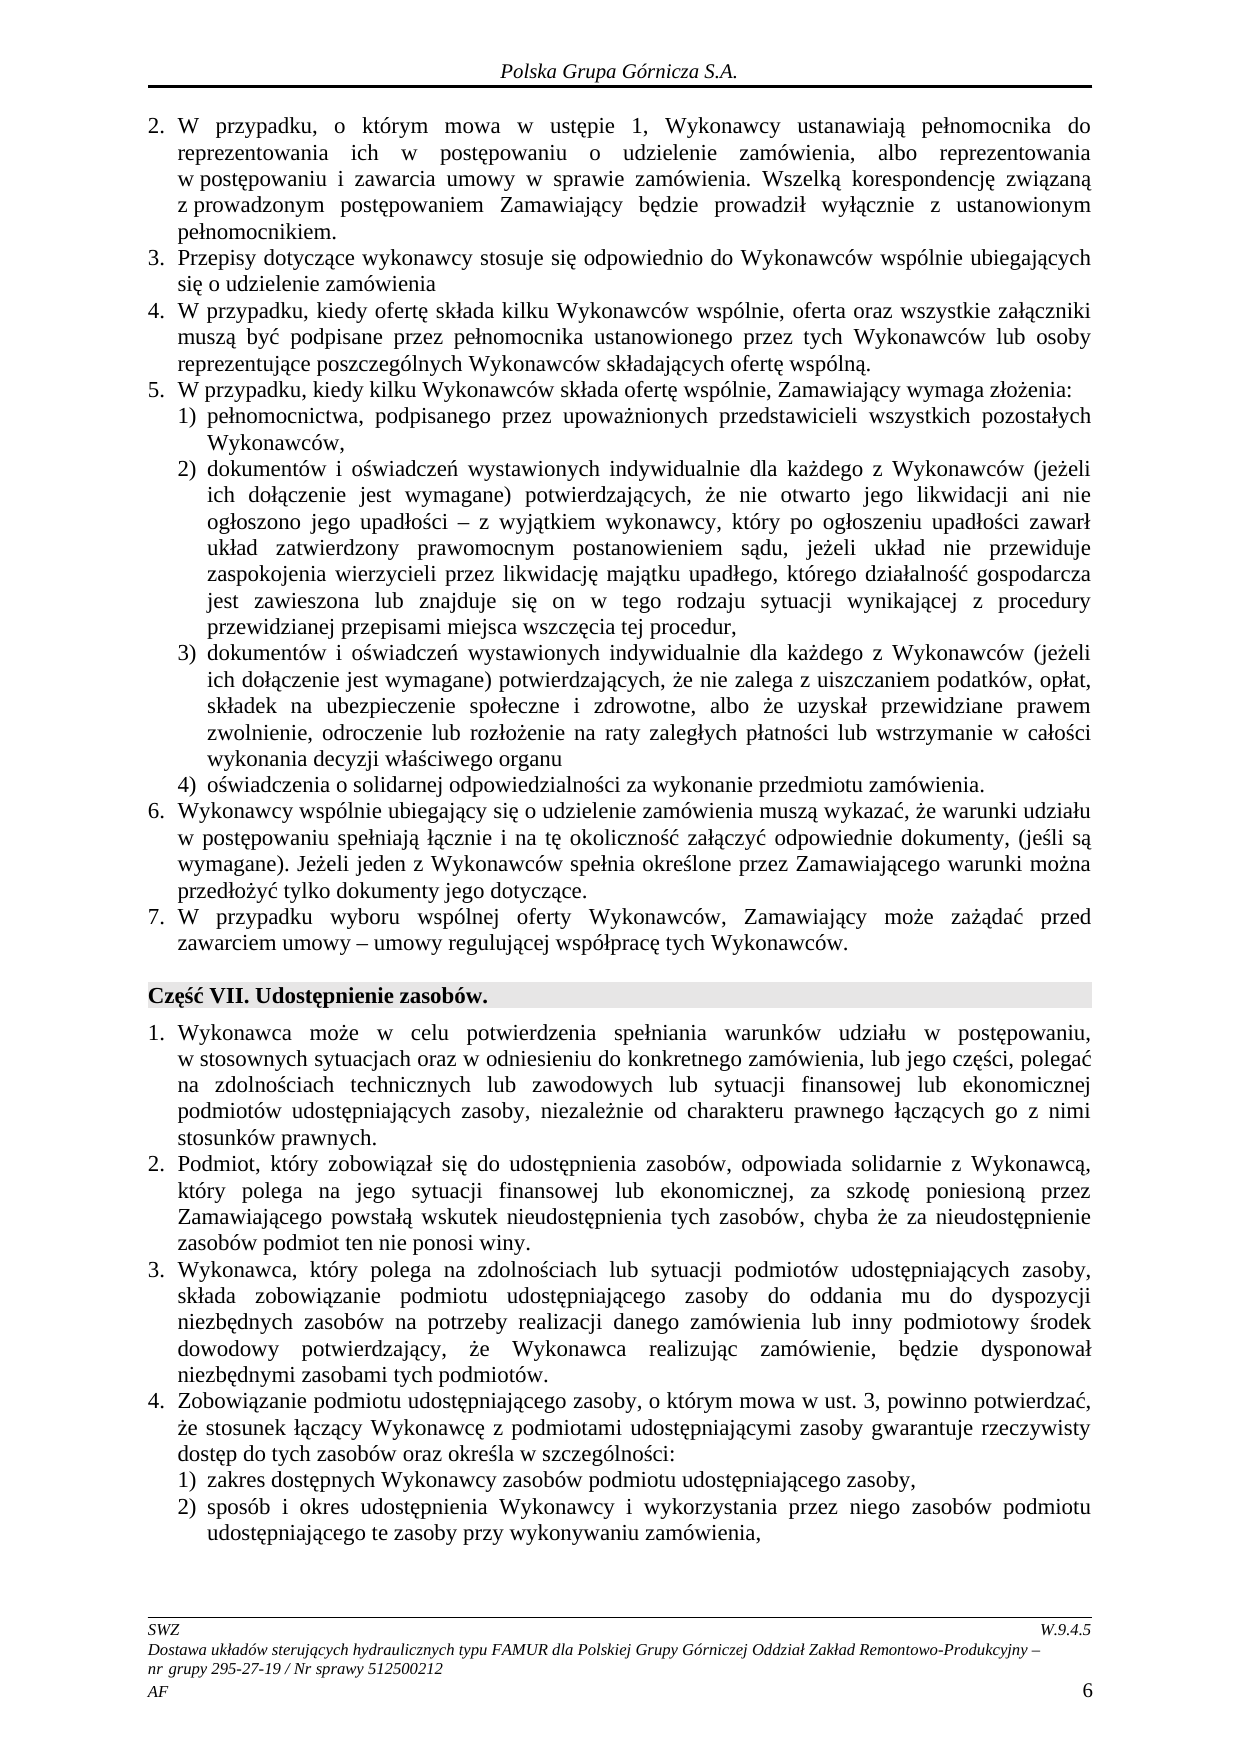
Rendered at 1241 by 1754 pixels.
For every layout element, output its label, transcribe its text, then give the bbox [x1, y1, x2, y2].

list Wykonawca może w celu potwierdzenia spełniania warunków udziału w postępowaniu, w stosownych sytuacjach oraz w odniesieniu do konkretnego zamówienia, lub jego części, polegać na zdolnościach technicznych lub zawodowych lub sytuacji finansowej lub ekonomicznej podmiotów udostępniających zasoby, niezależnie od charakteru prawnego łączących go z nimi stosunków prawnych. [148, 1018, 1092, 1150]
list W przypadku, o którym mowa w ustępie 1, Wykonawcy ustanawiają pełnomocnika do reprezentowania ich w postępowaniu o udzielenie zamówienia, albo reprezentowania w postępowaniu i zawarcia umowy w sprawie zamówienia. Wszelką korespondencję związaną z prowadzonym postępowaniem Zamawiający będzie prowadził wyłącznie z ustanowionym pełnomocnikiem. [148, 112, 1092, 244]
list Podmiot, który zobowiązał się do udostępnienia zasobów, odpowiada solidarnie z Wykonawcą, który polega na jego sytuacji finansowej lub ekonomicznej, za szkodę poniesioną przez Zamawiającego powstałą wskutek nieudostępnienia tych zasobów, chyba że za nieudostępnienie zasobów podmiot ten nie ponosi winy. [148, 1150, 1092, 1256]
list pełnomocnictwa, podpisanego przez upoważnionych przedstawicieli wszystkich pozostałych Wykonawców, [177, 402, 1092, 455]
list zakres dostępnych Wykonawcy zasobów podmiotu udostępniającego zasoby, [177, 1467, 1092, 1493]
list W przypadku, kiedy kilku Wykonawców składa ofertę wspólnie, Zamawiający wymaga złożenia: [148, 376, 1092, 402]
list dokumentów i oświadczeń wystawionych indywidualnie dla każdego z Wykonawców (jeżeli ich dołączenie jest wymagane) potwierdzających, że nie otwarto jego likwidacji ani nie ogłoszono jego upadłości – z wyjątkiem wykonawcy, który po ogłoszeniu upadłości zawarł układ zatwierdzony prawomocnym postanowieniem sądu, jeżeli układ nie przewiduje zaspokojenia wierzycieli przez likwidację majątku upadłego, którego działalność gospodarcza jest zawieszona lub znajduje się on w tego rodzaju sytuacji wynikającej z procedury przewidzianej przepisami miejsca wszczęcia tej procedur, [177, 455, 1092, 639]
list W przypadku, kiedy ofertę składa kilku Wykonawców wspólnie, oferta oraz wszystkie załączniki muszą być podpisane przez pełnomocnika ustanowionego przez tych Wykonawców lub osoby reprezentujące poszczególnych Wykonawców składających ofertę wspólną. [148, 297, 1092, 376]
list sposób i okres udostępnienia Wykonawcy i wykorzystania przez niego zasobów podmiotu udostępniającego te zasoby przy wykonywaniu zamówienia, [177, 1493, 1092, 1546]
list Przepisy dotyczące wykonawcy stosuje się odpowiednio do Wykonawców wspólnie ubiegających się o udzielenie zamówienia [148, 244, 1092, 297]
list Wykonawca, który polega na zdolnościach lub sytuacji podmiotów udostępniających zasoby, składa zobowiązanie podmiotu udostępniającego zasoby do oddania mu do dyspozycji niezbędnych zasobów na potrzeby realizacji danego zamówienia lub inny podmiotowy środek dowodowy potwierdzający, że Wykonawca realizując zamówienie, będzie dysponował niezbędnymi zasobami tych podmiotów. [148, 1256, 1092, 1387]
list dokumentów i oświadczeń wystawionych indywidualnie dla każdego z Wykonawców (jeżeli ich dołączenie jest wymagane) potwierdzających, że nie zalega z uiszczaniem podatków, opłat, składek na ubezpieczenie społeczne i zdrowotne, albo że uzyskał przewidziane prawem zwolnienie, odroczenie lub rozłożenie na raty zaległych płatności lub wstrzymanie w całości wykonania decyzji właściwego organu [177, 639, 1092, 771]
list oświadczenia o solidarnej odpowiedzialności za wykonanie przedmiotu zamówienia. [177, 771, 1092, 798]
list Wykonawcy wspólnie ubiegający się o udzielenie zamówienia muszą wykazać, że warunki udziału w postępowaniu spełniają łącznie i na tę okoliczność załączyć odpowiednie dokumenty, (jeśli są wymagane). Jeżeli jeden z Wykonawców spełnia określone przez Zamawiającego warunki można przedłożyć tylko dokumenty jego dotyczące. [148, 798, 1092, 903]
list Zobowiązanie podmiotu udostępniającego zasoby, o którym mowa w ust. 3, powinno potwierdzać, że stosunek łączący Wykonawcę z podmiotami udostępniającymi zasoby gwarantuje rzeczywisty dostęp do tych zasobów oraz określa w szczególności: [148, 1387, 1092, 1467]
subtitle Część VII. Udostępnienie zasobów. [148, 982, 1092, 1008]
list W przypadku wyboru wspólnej oferty Wykonawców, Zamawiający może zażądać przed zawarciem umowy – umowy regulującej współpracę tych Wykonawców. [148, 903, 1092, 956]
